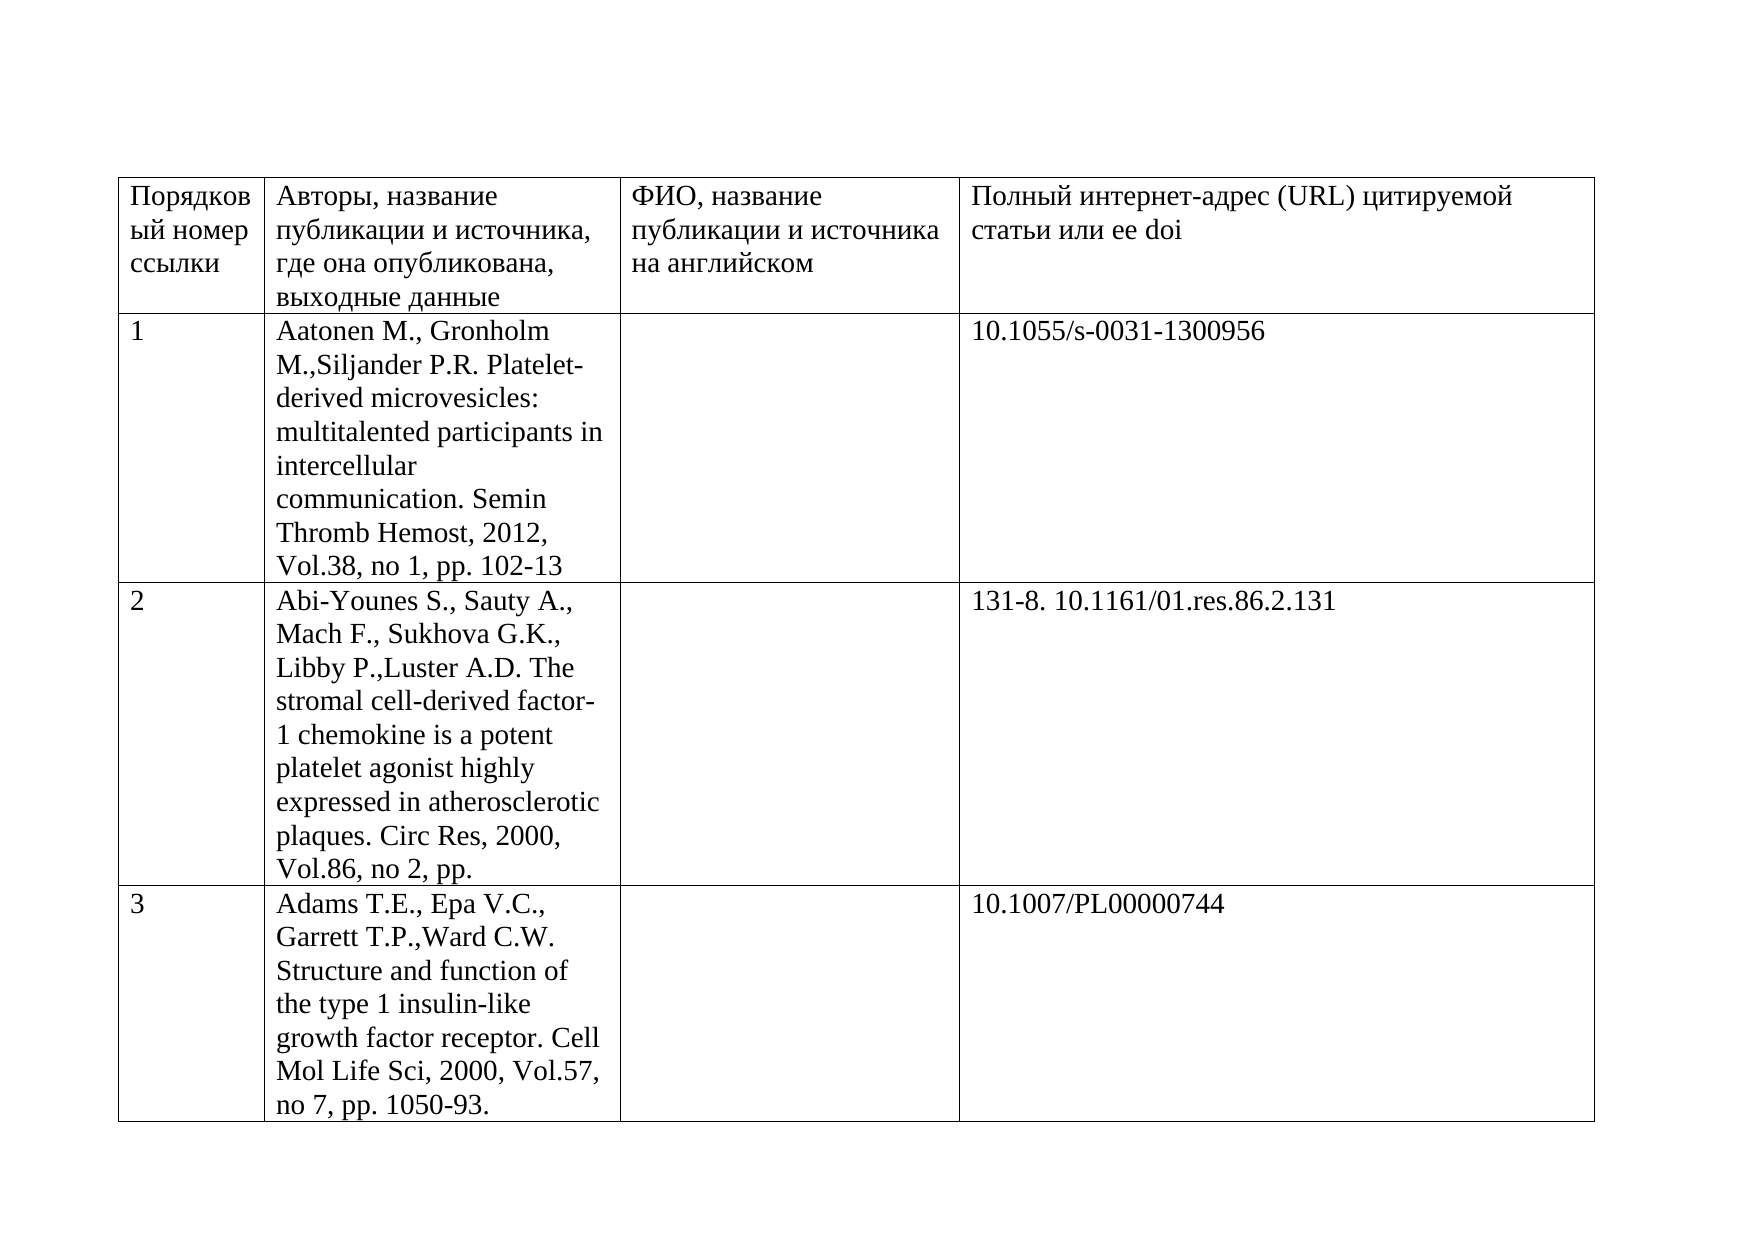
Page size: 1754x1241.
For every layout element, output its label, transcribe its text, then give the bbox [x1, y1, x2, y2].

table_cell [621, 314, 959, 582]
table_cell Adams T.E., Epa V.C., Garrett T.P.,Ward C.W. Structure and function of the type 1 insulin-like growth factor receptor. Cell Mol Life Sci, 2000, Vol.57, no 7, pp. 1050-93. [265, 886, 620, 1121]
table_cell 131-8. 10.1161/01.res.86.2.131 [960, 583, 1594, 885]
table_cell Aatonen M., Gronholm M.,Siljander P.R. Platelet-derived microvesicles: multitalented participants in intercellular communication. Semin Thromb Hemost, 2012, Vol.38, no 1, pp. 102-13 [265, 314, 620, 582]
table_cell Abi-Younes S., Sauty A., Mach F., Sukhova G.K., Libby P.,Luster A.D. The stromal cell-derived factor-1 chemokine is a potent platelet agonist highly expressed in atherosclerotic plaques. Circ Res, 2000, Vol.86, no 2, pp. [265, 583, 620, 885]
table_cell [621, 886, 959, 1121]
table_header Порядковый номер ссылки [119, 178, 264, 312]
table_cell 1 [119, 314, 264, 582]
table_cell 10.1055/s-0031-1300956 [960, 314, 1594, 582]
table_header ФИО, название публикации и источника на английском [621, 178, 959, 312]
table_header Полный интернет-адрес (URL) цитируемой статьи или ее doi [960, 178, 1594, 312]
table_cell 2 [119, 583, 264, 885]
table_cell 3 [119, 886, 264, 1121]
table_header Авторы, название публикации и источника, где она опубликована, выходные данные [265, 178, 620, 312]
table_cell [621, 583, 959, 885]
table_cell 10.1007/PL00000744 [960, 886, 1594, 1121]
